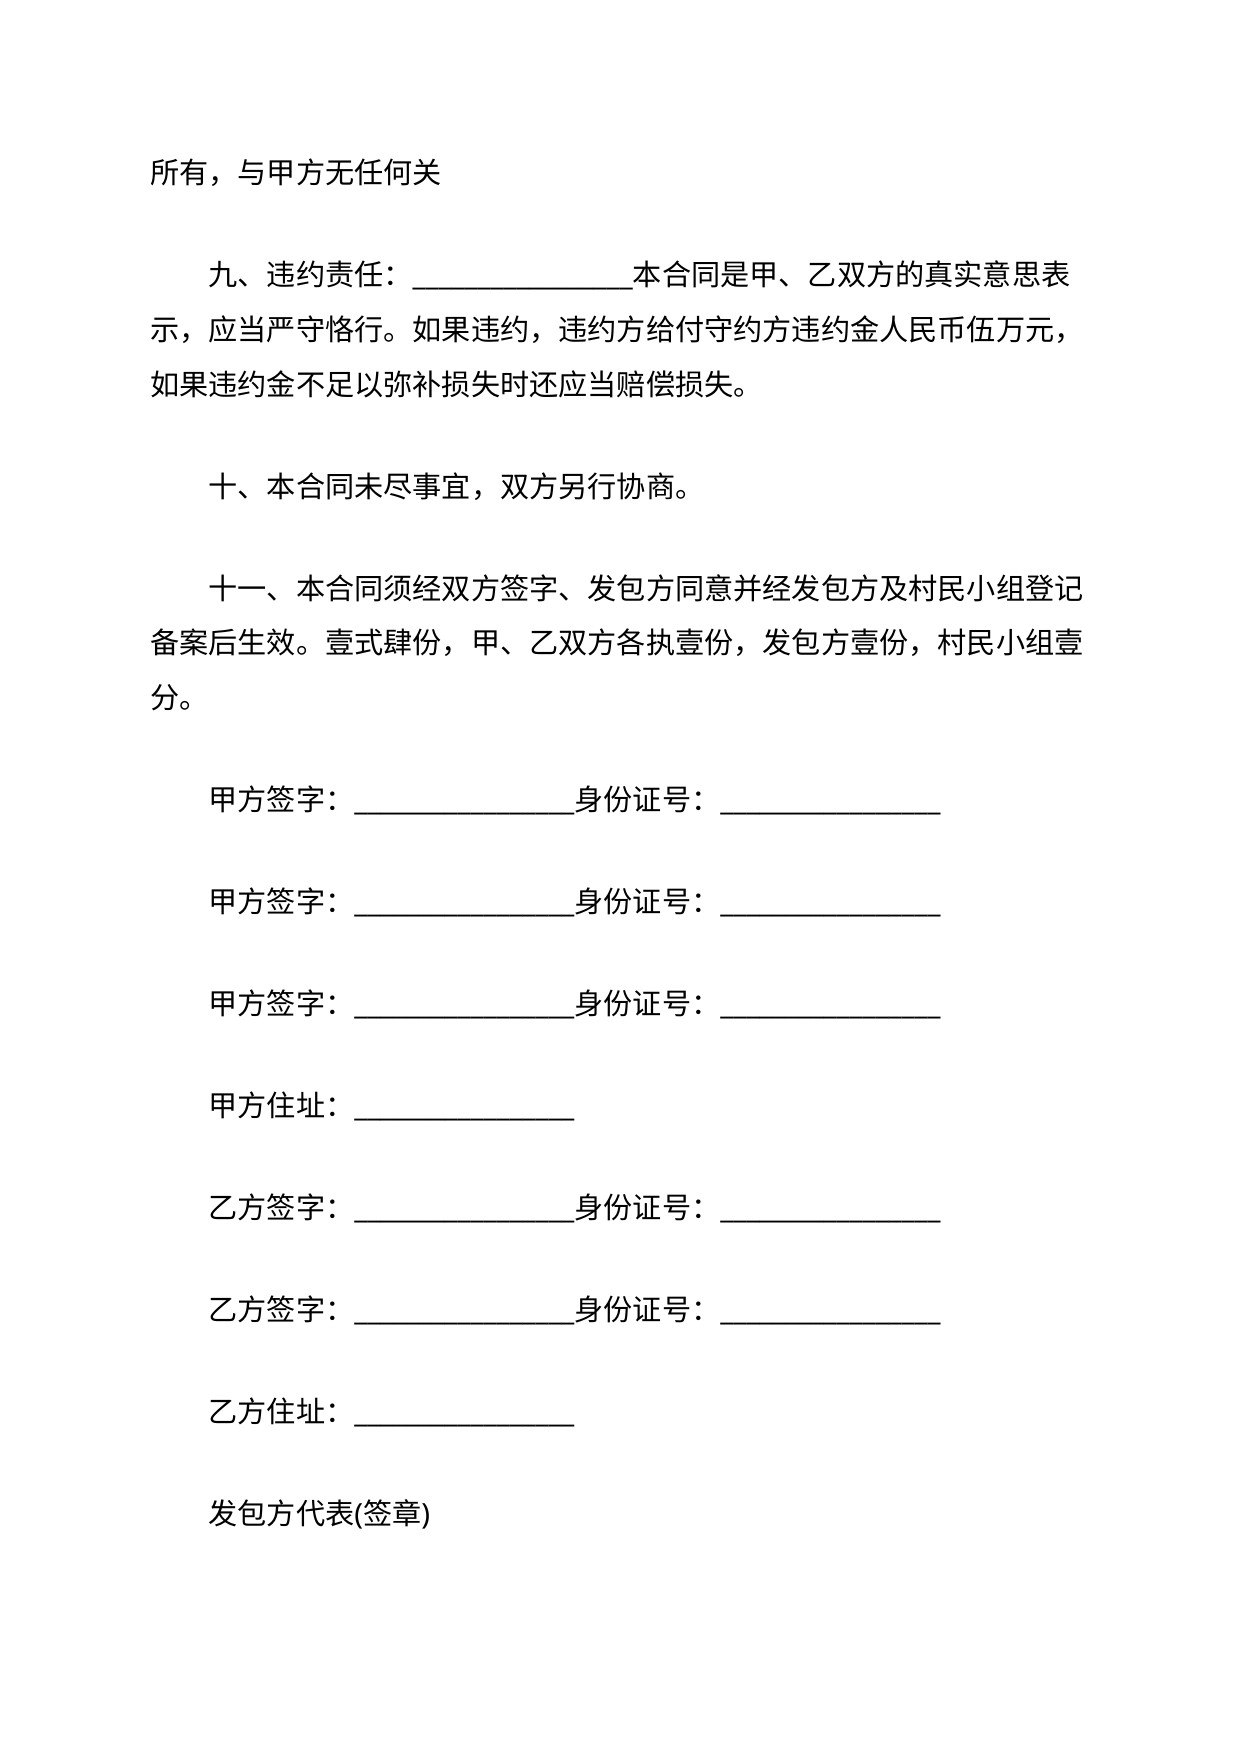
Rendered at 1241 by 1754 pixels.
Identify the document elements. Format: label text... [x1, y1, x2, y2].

text 十一、本合同须经双方签字、发包方同意并经发包方及村民小组登记备案后生效。壹式肆份，甲、乙双方各执壹份，发包方壹份，村民小组壹分。 [150, 565, 1090, 717]
text 乙方签字：_________________身份证号：_________________ [150, 1185, 1090, 1227]
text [150, 150, 1090, 192]
text 甲方签字：_________________身份证号：_________________ [150, 777, 1090, 819]
text 甲方签字：_________________身份证号：_________________ [150, 981, 1090, 1023]
text 乙方住址：_________________ [150, 1389, 1090, 1431]
text 甲方签字：_________________身份证号：_________________ [150, 879, 1090, 921]
text 发包方代表(签章) [150, 1491, 1090, 1533]
text 九、违约责任：_________________本合同是甲、乙双方的真实意思表示，应当严守恪行。如果违约，违约方给付守约方违约金人民币伍万元，如果违约金不足以弥补损失时还应当赔偿损失。 [150, 252, 1090, 404]
text 甲方住址：_________________ [150, 1083, 1090, 1125]
text 十、本合同未尽事宜，双方另行协商。 [150, 463, 1090, 506]
text 乙方签字：_________________身份证号：_________________ [150, 1287, 1090, 1329]
